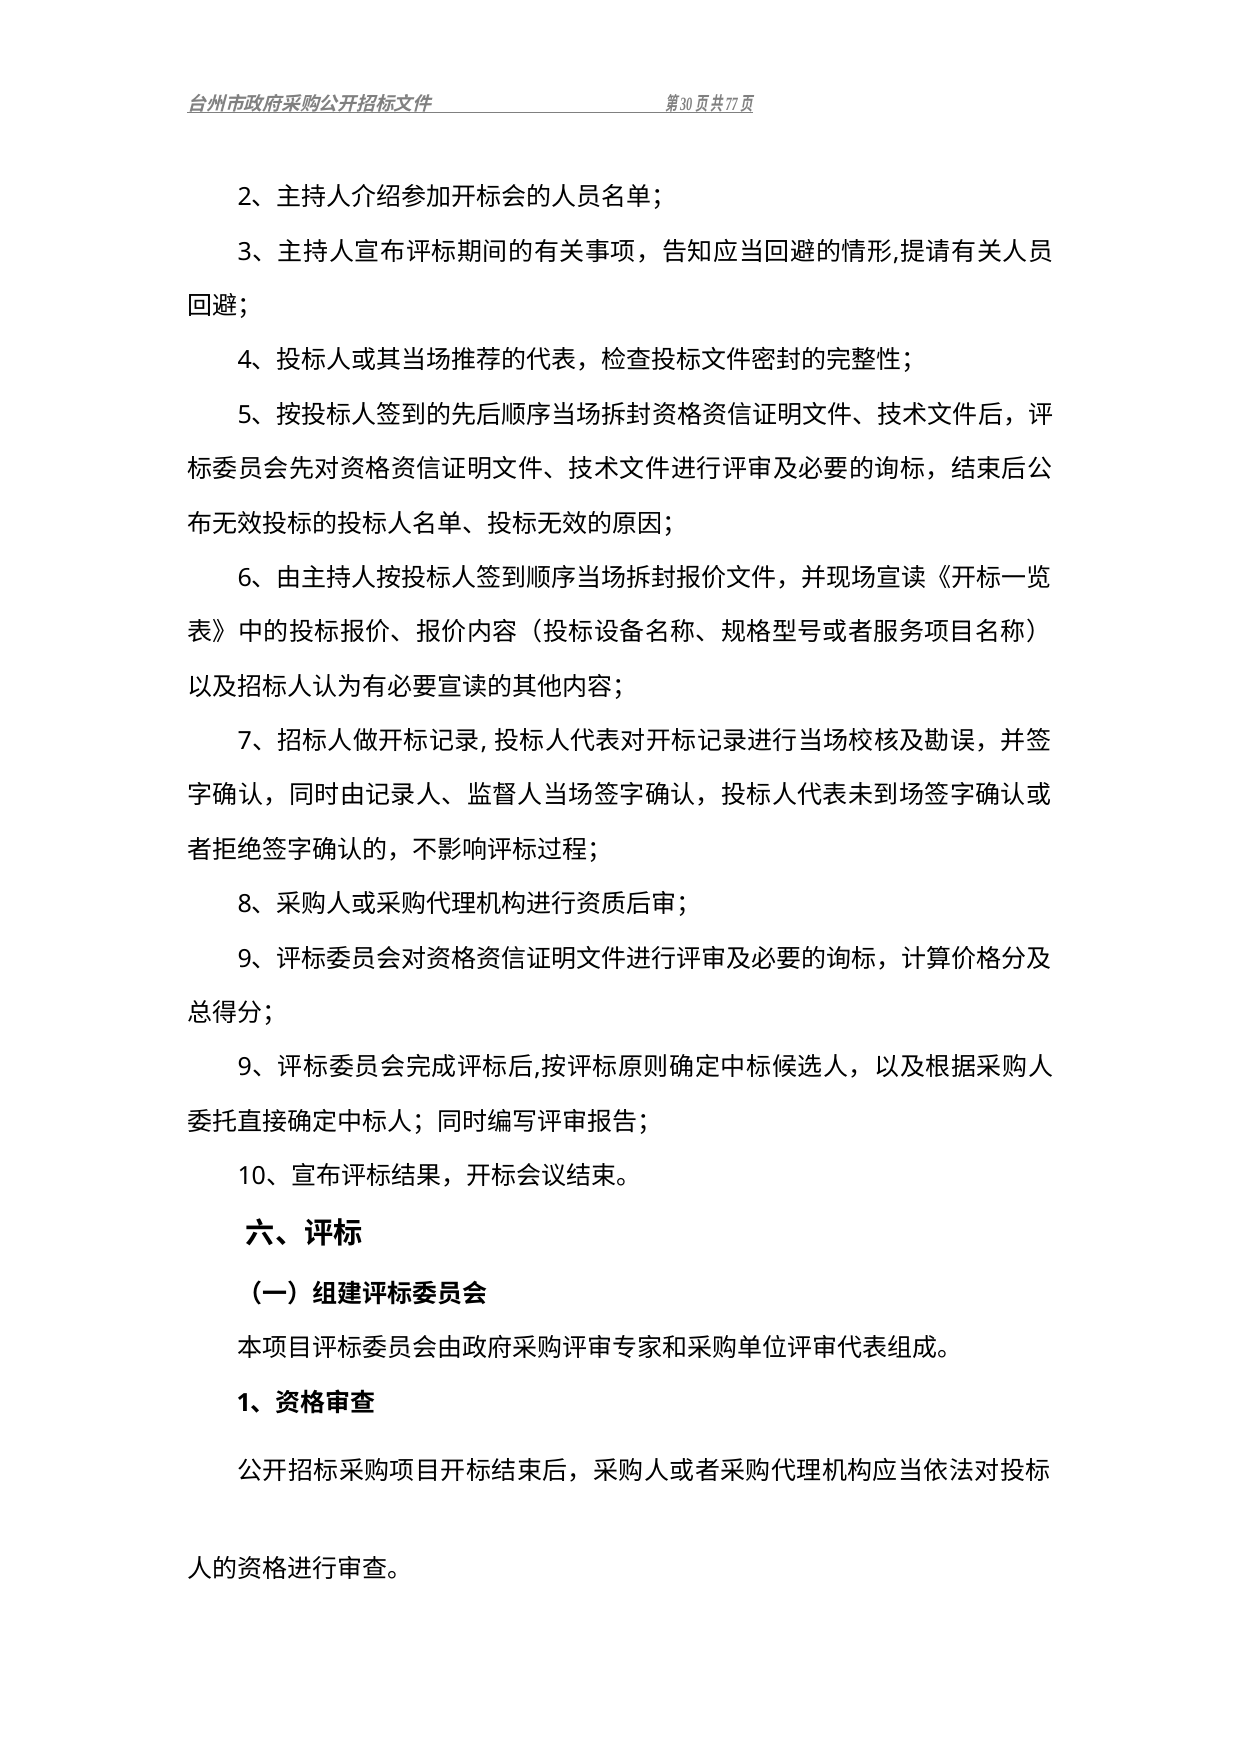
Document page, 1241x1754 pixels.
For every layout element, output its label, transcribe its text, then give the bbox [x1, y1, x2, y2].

text 1、资格审查 [187, 1382, 1053, 1418]
text 9、评标委员会完成评标后,按评标原则确定中标候选人，以及根据采购人委托直接确定中标人；同时编写评审报告； [187, 1047, 1053, 1137]
text 9、评标委员会对资格资信证明文件进行评审及必要的询标，计算价格分及总得分； [187, 938, 1053, 1029]
text 10、宣布评标结果，开标会议结束。 [187, 1156, 1053, 1192]
text 7、招标人做开标记录, 投标人代表对开标记录进行当场校核及勘误，并签字确认，同时由记录人、监督人当场签字确认，投标人代表未到场签字确认或者拒绝签字确认的，不影响评标过程； [187, 721, 1053, 866]
text 公开招标采购项目开标结束后，采购人或者采购代理机构应当依法对投标人的资格进行审查。 [187, 1436, 1053, 1599]
text 4、投标人或其当场推荐的代表，检查投标文件密封的完整性； [187, 340, 1053, 376]
text 3、主持人宣布评标期间的有关事项，告知应当回避的情形,提请有关人员回避； [187, 231, 1053, 322]
text 2、主持人介绍参加开标会的人员名单； [187, 177, 1053, 213]
text 本项目评标委员会由政府采购评审专家和采购单位评审代表组成。 [187, 1328, 1053, 1364]
text （一）组建评标委员会 [237, 1273, 1053, 1309]
text 6、由主持人按投标人签到顺序当场拆封报价文件，并现场宣读《开标一览表》中的投标报价、报价内容（投标设备名称、规格型号或者服务项目名称），以及招标人认为有必要宣读的其他内容； [187, 557, 1053, 702]
text 8、采购人或采购代理机构进行资质后审； [187, 884, 1053, 920]
text 六、评标 [246, 1210, 1053, 1252]
text 5、按投标人签到的先后顺序当场拆封资格资信证明文件、技术文件后，评标委员会先对资格资信证明文件、技术文件进行评审及必要的询标，结束后公布无效投标的投标人名单、投标无效的原因； [187, 394, 1053, 539]
